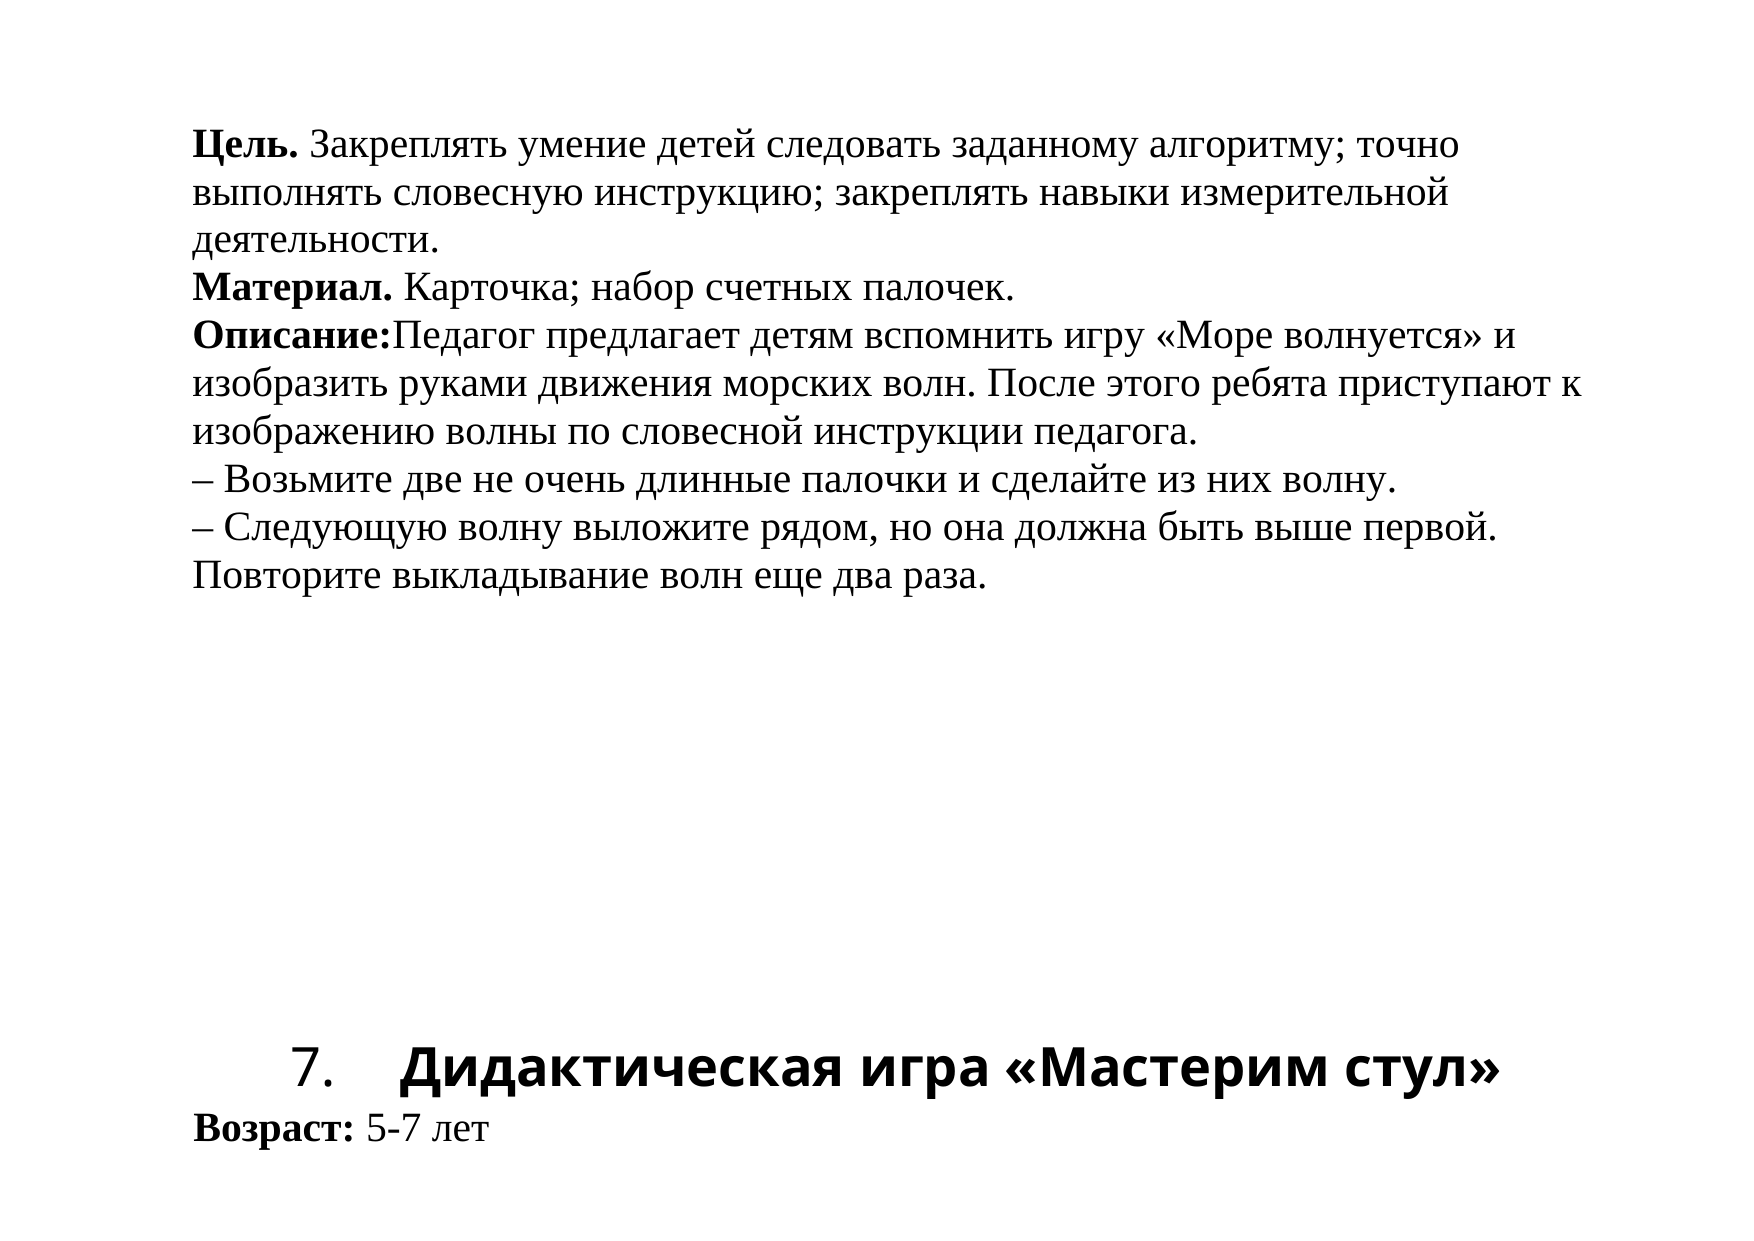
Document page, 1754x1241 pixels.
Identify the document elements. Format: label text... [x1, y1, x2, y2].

text – Возьмите две не очень длинные палочки и сделайте из них волну. [192, 453, 1636, 501]
list Дидактическая игра «Мастерим стул» [156, 1028, 1636, 1102]
text Описание:Педагог предлагает детям вспомнить игру «Море волнуется» и изобразить руками движения морских волн. После этого ребята приступают к изображению волны по словесной инструкции педагога. [192, 310, 1636, 453]
text Материал. Карточка; набор счетных палочек. [192, 262, 1636, 310]
text – Следующую волну выложите рядом, но она должна быть выше первой. Повторите выкладывание волн еще два раза. [192, 501, 1636, 597]
text Цель. Закреплять умение детей следовать заданному алгоритму; точно выполнять словесную инструкцию; закреплять навыки измерительной деятельности. [192, 118, 1636, 262]
list Возраст: 5-7 лет [193, 1102, 1636, 1150]
